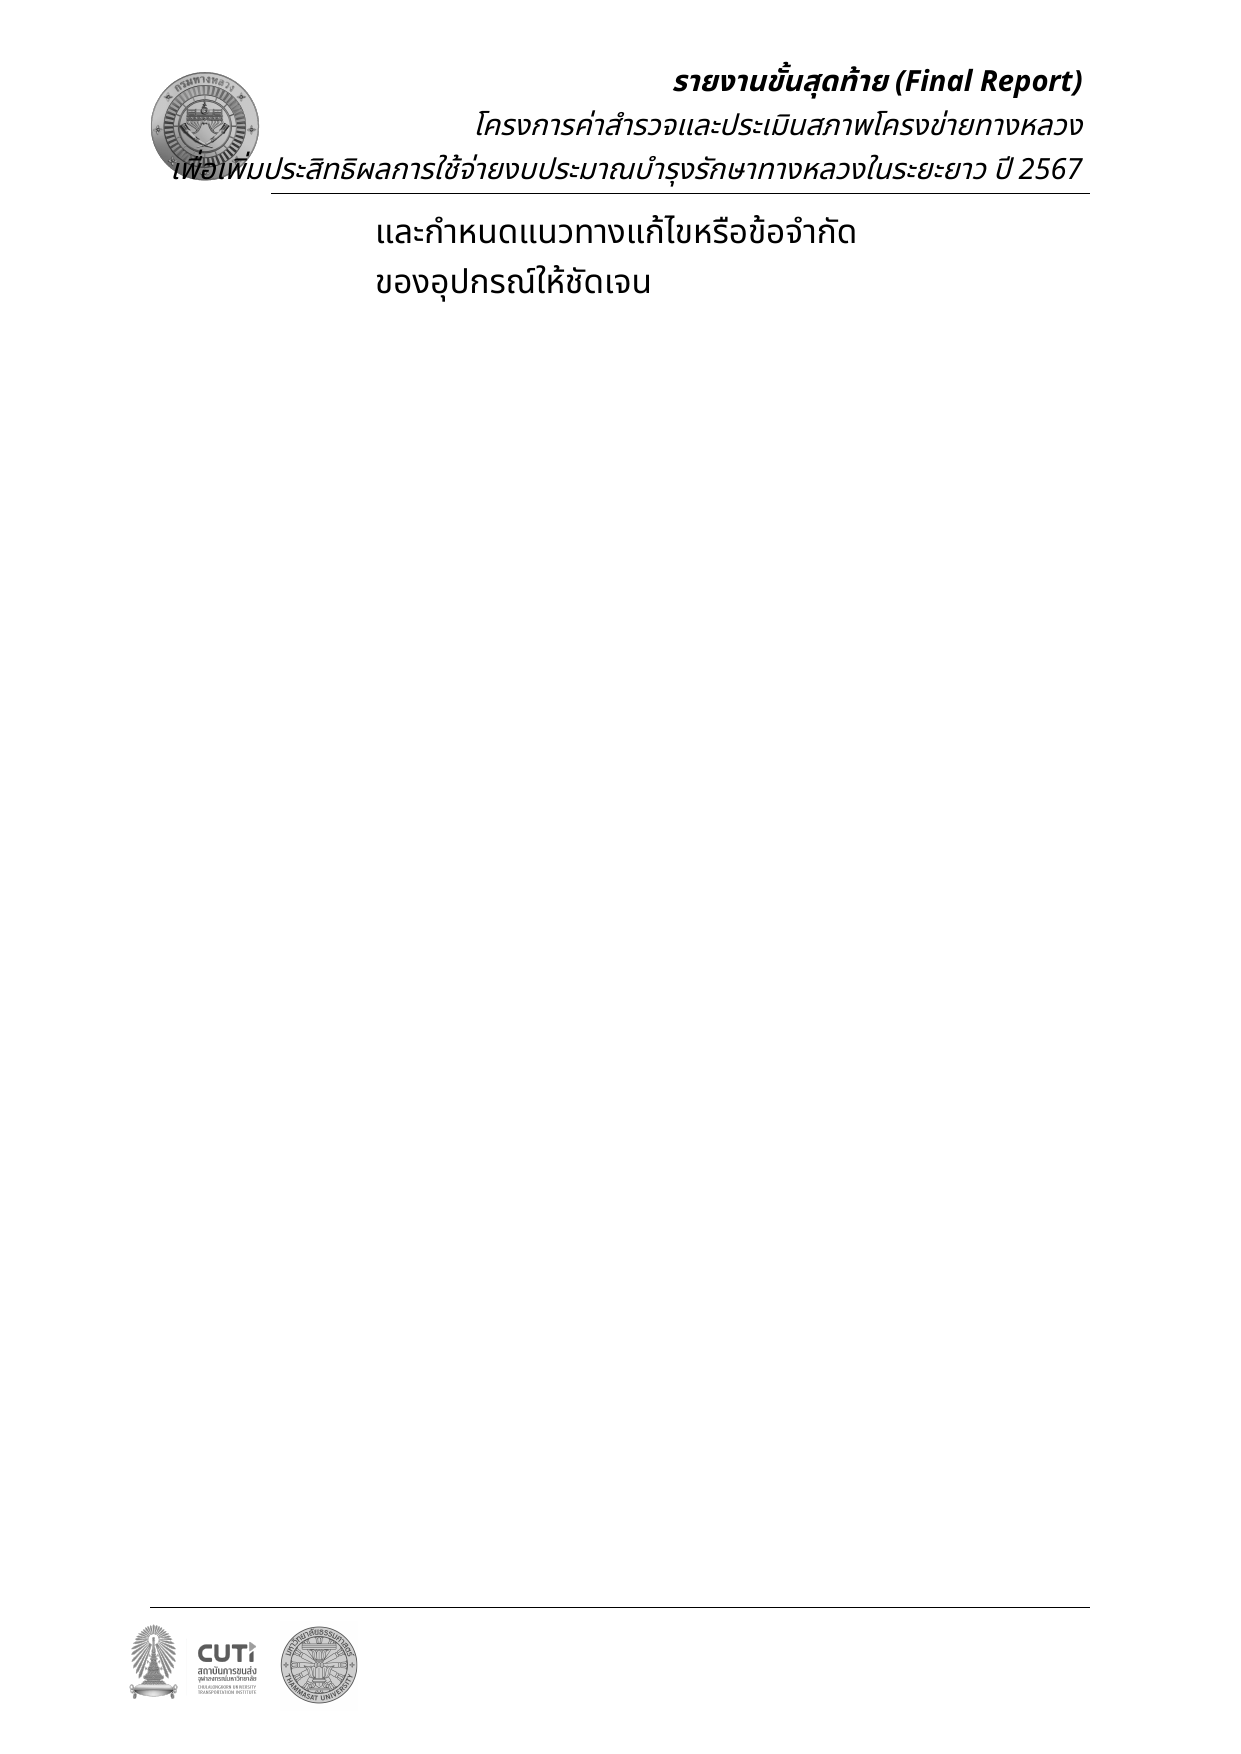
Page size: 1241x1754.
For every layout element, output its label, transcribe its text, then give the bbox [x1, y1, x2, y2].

picture [150, 71, 260, 181]
picture [110, 1615, 275, 1706]
